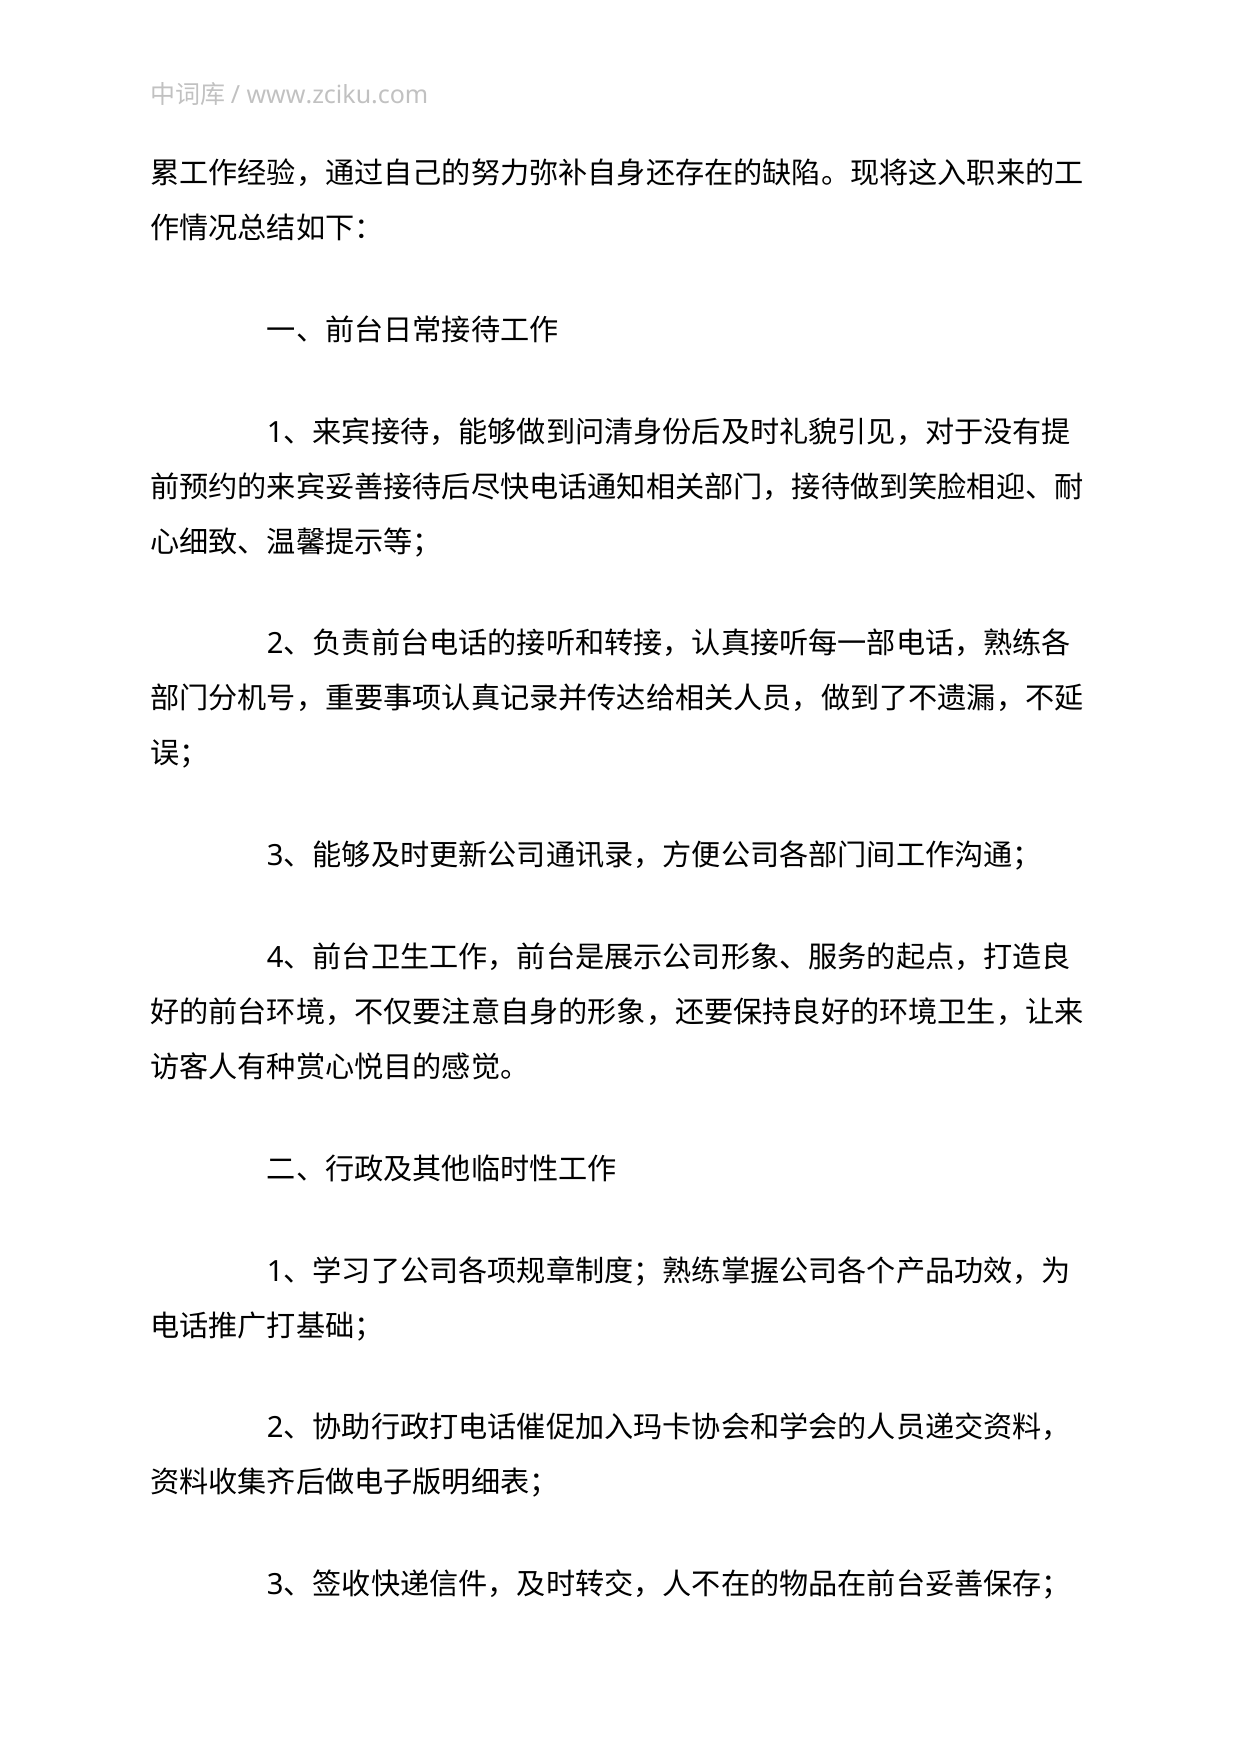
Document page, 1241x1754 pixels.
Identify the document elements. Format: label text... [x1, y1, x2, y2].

text 4、前台卫生工作，前台是展示公司形象、服务的起点，打造良好的前台环境，不仅要注意自身的形象，还要保持良好的环境卫生，让来访客人有种赏心悦目的感觉。 [150, 934, 1090, 1086]
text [150, 150, 1090, 247]
text 2、负责前台电话的接听和转接，认真接听每一部电话，熟练各部门分机号，重要事项认真记录并传达给相关人员，做到了不遗漏，不延误； [150, 620, 1090, 772]
text 1、来宾接待，能够做到问清身份后及时礼貌引见，对于没有提前预约的来宾妥善接待后尽快电话通知相关部门，接待做到笑脸相迎、耐心细致、温馨提示等； [150, 408, 1090, 561]
text 1、学习了公司各项规章制度；熟练掌握公司各个产品功效，为电话推广打基础； [150, 1247, 1090, 1344]
text 二、行政及其他临时性工作 [150, 1145, 1090, 1188]
text 3、能够及时更新公司通讯录，方便公司各部门间工作沟通； [150, 832, 1090, 874]
text 3、签收快递信件，及时转交，人不在的物品在前台妥善保存； [150, 1561, 1090, 1603]
text 一、前台日常接待工作 [150, 307, 1090, 349]
text 2、协助行政打电话催促加入玛卡协会和学会的人员递交资料，资料收集齐后做电子版明细表； [150, 1404, 1090, 1501]
